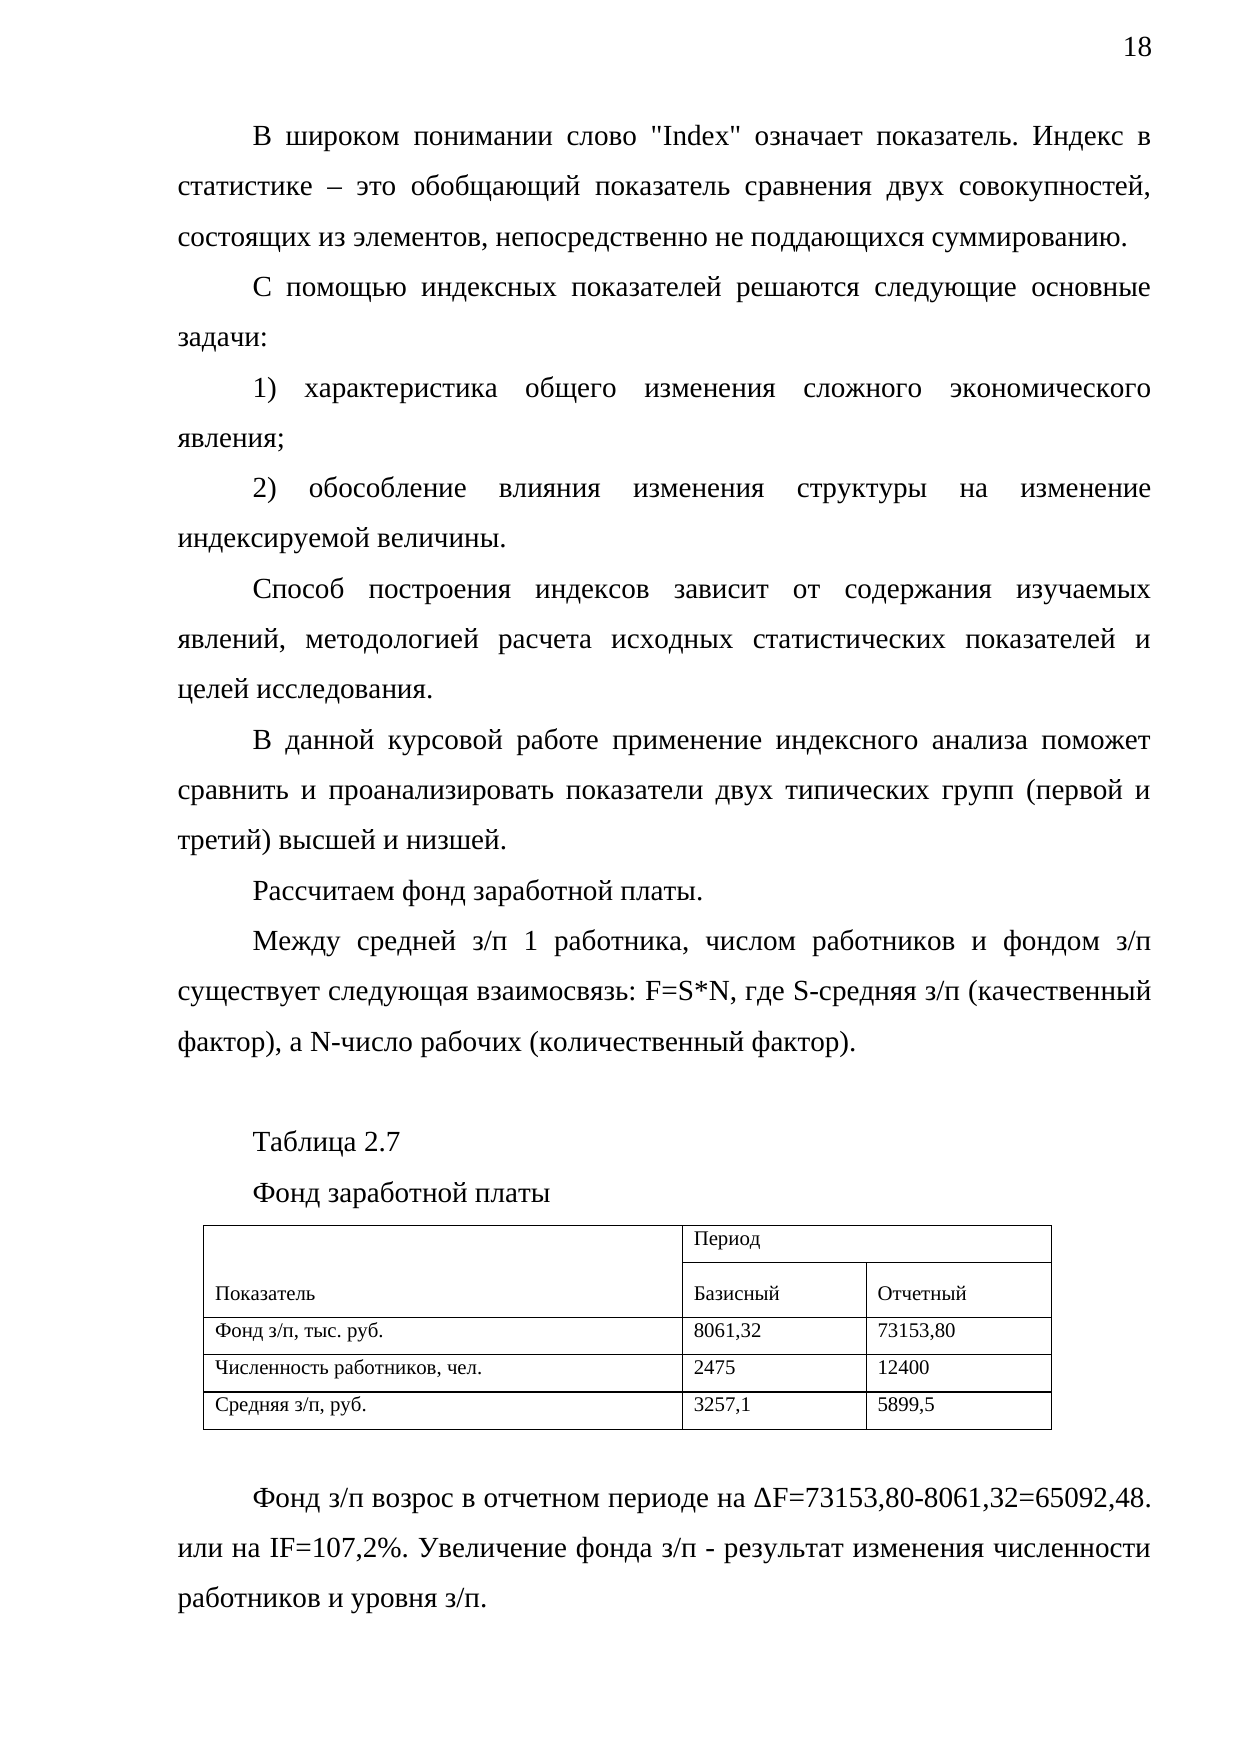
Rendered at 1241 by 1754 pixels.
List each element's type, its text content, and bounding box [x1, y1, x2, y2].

table_cell Базисный [683, 1263, 866, 1317]
table_cell Отчетный [867, 1263, 1051, 1317]
table_cell 2475 [683, 1355, 866, 1391]
table_cell Средняя з/п, руб. [204, 1393, 682, 1428]
table_cell 5899,5 [867, 1393, 1051, 1428]
table_cell Фонд з/п, тыс. руб. [204, 1318, 682, 1354]
text 1) характеристика общего изменения сложного экономического явления; [177, 370, 1152, 453]
table_cell 73153,80 [867, 1318, 1051, 1354]
text 2) обособление влияния изменения структуры на изменение индексируемой величины. [177, 470, 1152, 554]
text В широком понимании слово "Index" означает показатель. Индекс в статистике – это обобщающий показатель сравнения двух совокупностей, состоящих из элементов, непосредственно не поддающихся суммированию. [177, 118, 1152, 252]
text Фонд заработной платы [177, 1175, 1152, 1208]
text Способ построения индексов зависит от содержания изучаемых явлений, методологией расчета исходных статистических показателей и целей исследования. [177, 571, 1152, 705]
text С помощью индексных показателей решаются следующие основные задачи: [177, 269, 1152, 353]
table_cell 3257,1 [683, 1393, 866, 1428]
table_header Период [683, 1226, 1051, 1262]
text Между средней з/п 1 работника, числом работников и фондом з/п существует следующая взаимосвязь: F=S*N, где S-средняя з/п (качественный фактор), а N-число рабочих (количественный фактор). [177, 923, 1152, 1057]
text Таблица 2.7 [177, 1124, 1152, 1158]
table_header Показатель [204, 1226, 682, 1317]
text Фонд з/п возрос в отчетном периоде на ∆F=73153,80-8061,32=65092,48. или на IF=107,2%. Увеличение фонда з/п - результат изменения численности работников и уровня з/п. [177, 1480, 1152, 1614]
table_cell Численность работников, чел. [204, 1355, 682, 1391]
table_cell 8061,32 [683, 1318, 866, 1354]
table_cell 12400 [867, 1355, 1051, 1391]
text В данной курсовой работе применение индексного анализа поможет сравнить и проанализировать показатели двух типических групп (первой и третий) высшей и низшей. [177, 722, 1152, 856]
text Рассчитаем фонд заработной платы. [177, 873, 1152, 906]
